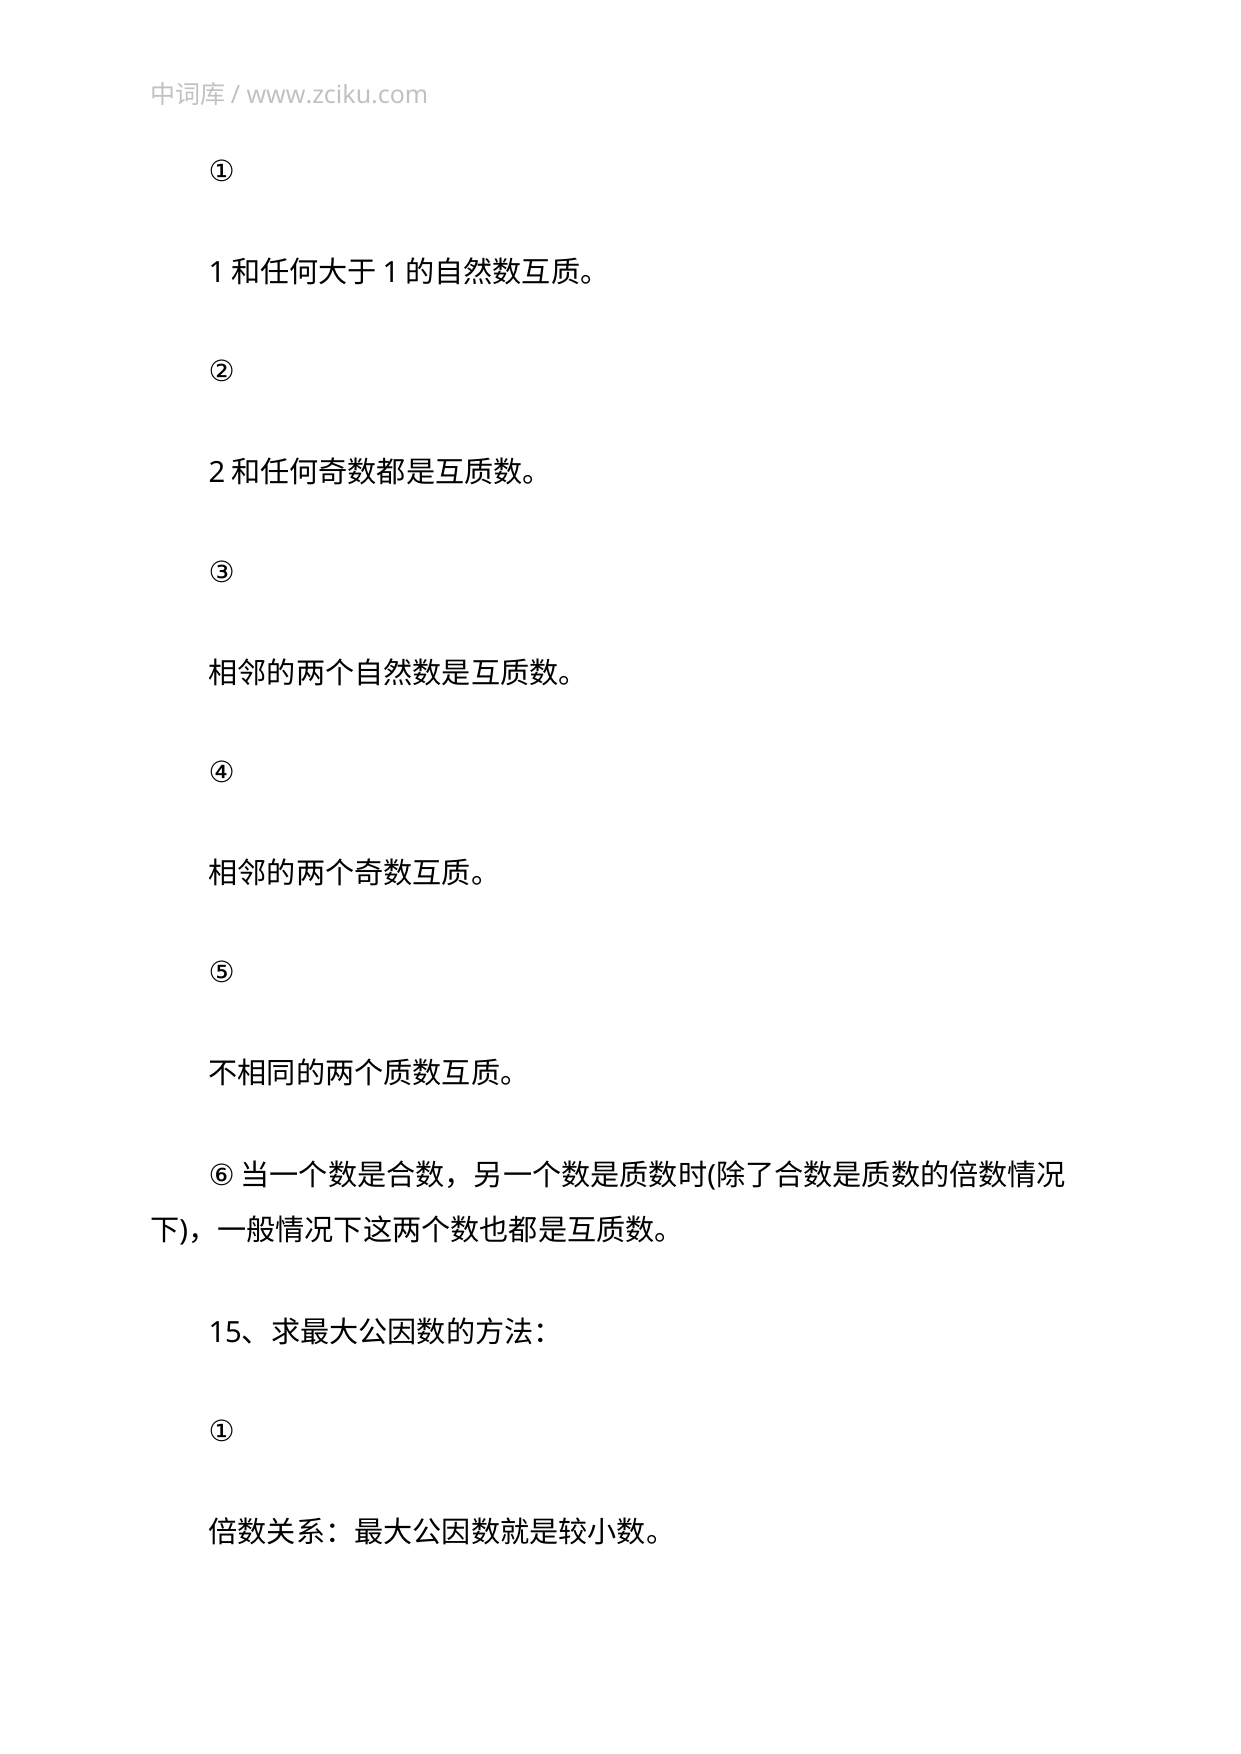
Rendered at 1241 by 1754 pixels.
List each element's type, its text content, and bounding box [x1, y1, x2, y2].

text ② [150, 350, 1090, 390]
text ① [150, 1410, 1090, 1450]
text ⑥当一个数是合数，另一个数是质数时(除了合数是质数的倍数情况下)，一般情况下这两个数也都是互质数。 [150, 1151, 1090, 1249]
text 2和任何奇数都是互质数。 [150, 449, 1090, 491]
text ④ [150, 751, 1090, 791]
text 不相同的两个质数互质。 [150, 1050, 1090, 1092]
text 倍数关系：最大公因数就是较小数。 [150, 1509, 1090, 1551]
text 相邻的两个奇数互质。 [150, 849, 1090, 892]
text ⑤ [150, 951, 1090, 991]
text 15、求最大公因数的方法： [150, 1308, 1090, 1351]
text ③ [150, 551, 1090, 591]
text 相邻的两个自然数是互质数。 [150, 649, 1090, 692]
text 1和任何大于1的自然数互质。 [150, 248, 1090, 291]
text ① [150, 150, 1090, 190]
